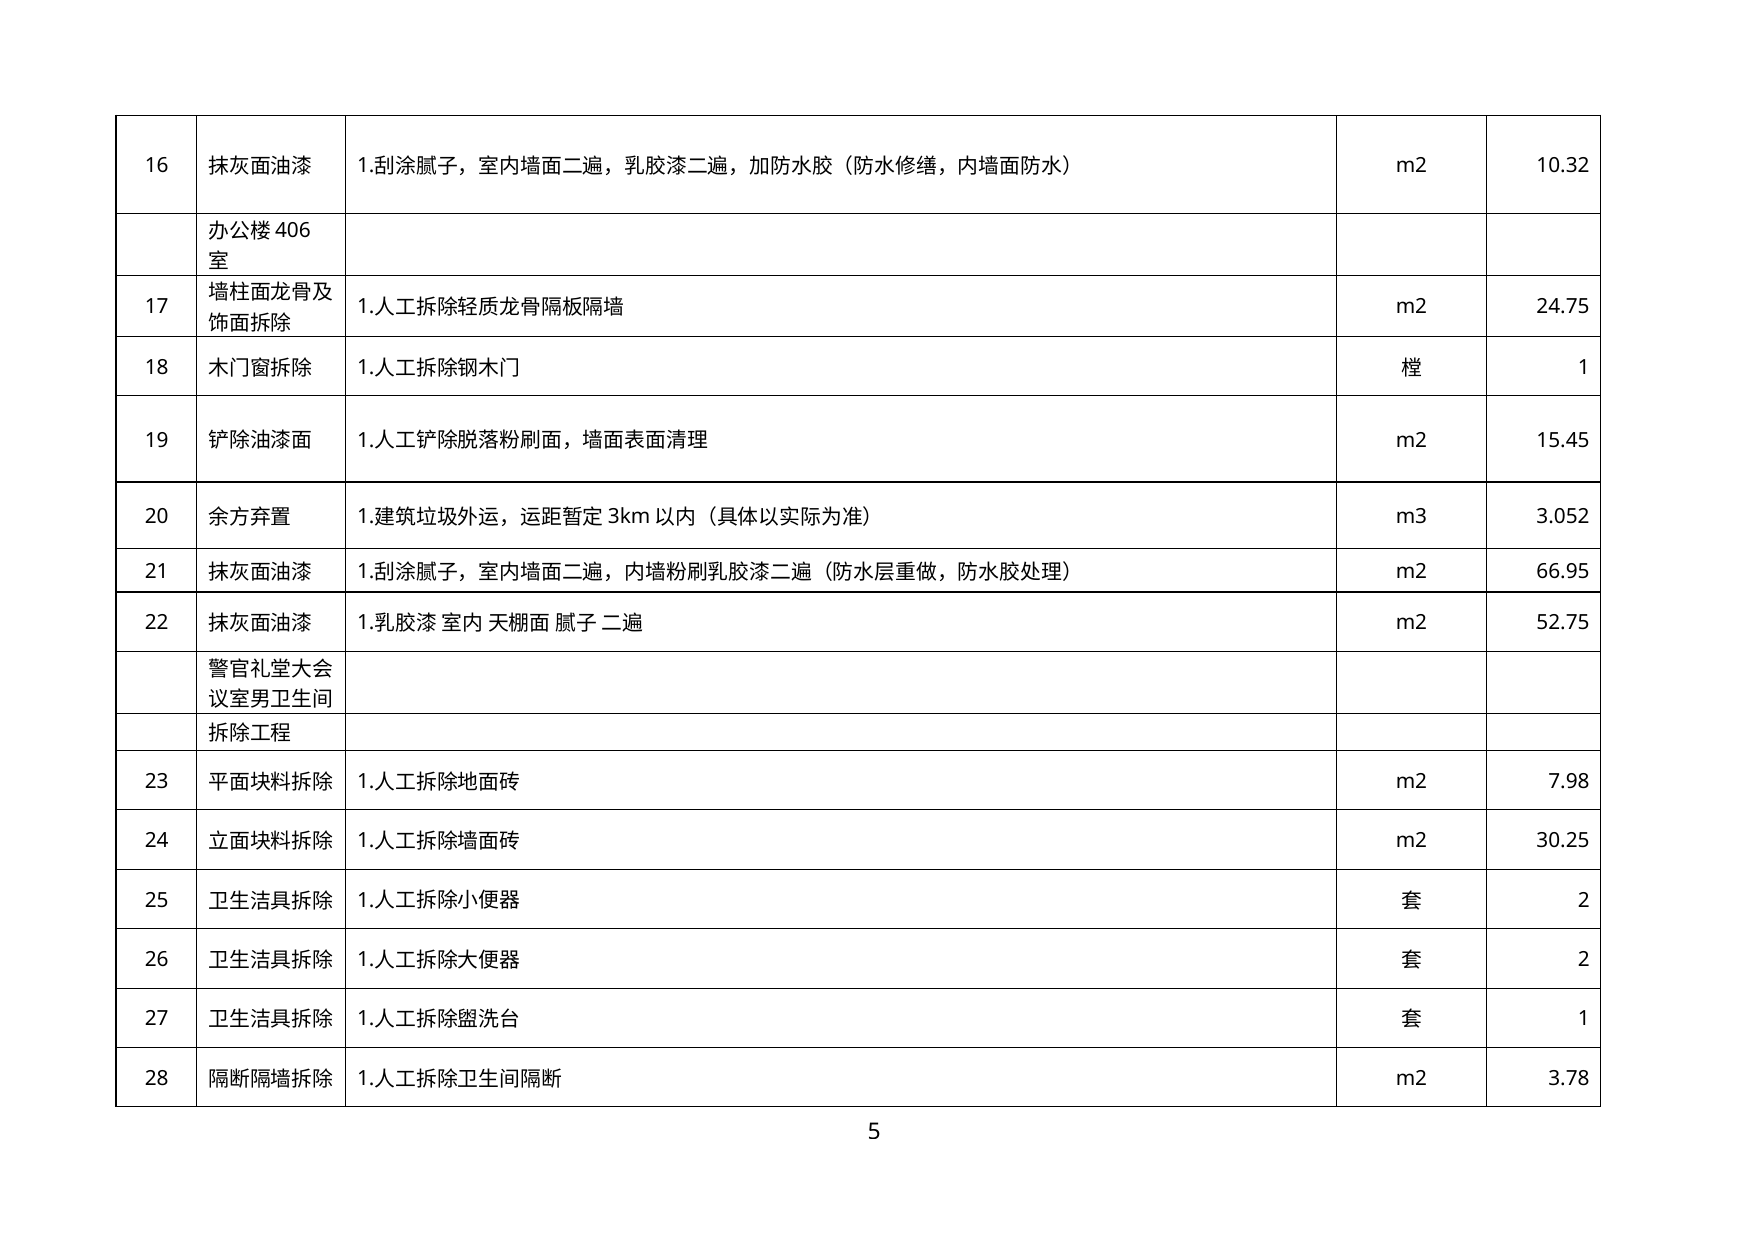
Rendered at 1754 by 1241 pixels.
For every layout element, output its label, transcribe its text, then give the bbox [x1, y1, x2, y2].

table_cell 平面块料拆除 [197, 751, 345, 809]
table_cell [1487, 714, 1600, 750]
table_cell [346, 214, 1336, 274]
table_cell 18 [117, 337, 196, 395]
table_cell m2 [1337, 810, 1486, 869]
table_cell 16 [117, 116, 196, 213]
table_cell 抹灰面油漆 [197, 593, 345, 651]
table_cell 1.人工拆除墙面砖 [346, 810, 1336, 869]
table_cell [117, 652, 196, 712]
table_cell 27 [117, 989, 196, 1047]
table_cell 1.人工拆除盥洗台 [346, 989, 1336, 1047]
table_cell 22 [117, 593, 196, 651]
table_cell 1.人工铲除脱落粉刷面，墙面表面清理 [346, 396, 1336, 481]
table_cell 28 [117, 1048, 196, 1106]
table_cell 1.人工拆除钢木门 [346, 337, 1336, 395]
table_cell 墙柱面龙骨及饰面拆除 [197, 276, 345, 336]
table_cell 1 [1487, 989, 1600, 1047]
table_cell 17 [117, 276, 196, 336]
table_cell 1.乳胶漆 室内 天棚面 腻子 二遍 [346, 593, 1336, 651]
table_cell 1 [1487, 337, 1600, 395]
table_cell 23 [117, 751, 196, 809]
table_cell 24.75 [1487, 276, 1600, 336]
table_cell 卫生洁具拆除 [197, 870, 345, 928]
table_cell [346, 714, 1336, 750]
table_cell 抹灰面油漆 [197, 116, 345, 213]
table_cell 余方弃置 [197, 483, 345, 548]
table_cell 1.人工拆除地面砖 [346, 751, 1336, 809]
table_cell 25 [117, 870, 196, 928]
table_cell [346, 652, 1336, 712]
table_cell 套 [1337, 929, 1486, 987]
table_cell 樘 [1337, 337, 1486, 395]
table_cell m2 [1337, 1048, 1486, 1106]
table_cell [1337, 652, 1486, 712]
table_cell [1487, 214, 1600, 274]
table_cell 抹灰面油漆 [197, 549, 345, 591]
table_cell 26 [117, 929, 196, 987]
table_cell 1.建筑垃圾外运，运距暂定3km以内（具体以实际为准） [346, 483, 1336, 548]
table_cell m2 [1337, 276, 1486, 336]
table_cell 1.人工拆除小便器 [346, 870, 1336, 928]
table_cell m2 [1337, 549, 1486, 591]
table_cell 2 [1487, 929, 1600, 987]
table_cell [1337, 214, 1486, 274]
table_cell 19 [117, 396, 196, 481]
table_cell 隔断隔墙拆除 [197, 1048, 345, 1106]
table_cell [1487, 652, 1600, 712]
table_cell 立面块料拆除 [197, 810, 345, 869]
table_cell m2 [1337, 396, 1486, 481]
table_cell m3 [1337, 483, 1486, 548]
table_cell 3.78 [1487, 1048, 1600, 1106]
table_cell 卫生洁具拆除 [197, 929, 345, 987]
table_cell 1.刮涂腻子，室内墙面二遍，乳胶漆二遍，加防水胶（防水修缮，内墙面防水） [346, 116, 1336, 213]
table_cell 套 [1337, 989, 1486, 1047]
table_cell 24 [117, 810, 196, 869]
table_cell 52.75 [1487, 593, 1600, 651]
table_cell 卫生洁具拆除 [197, 989, 345, 1047]
table_cell 7.98 [1487, 751, 1600, 809]
table_cell 拆除工程 [197, 714, 345, 750]
table_cell 1.人工拆除大便器 [346, 929, 1336, 987]
table_cell m2 [1337, 751, 1486, 809]
table_cell 20 [117, 483, 196, 548]
table_cell 10.32 [1487, 116, 1600, 213]
table_cell 1.刮涂腻子，室内墙面二遍，内墙粉刷乳胶漆二遍（防水层重做，防水胶处理） [346, 549, 1336, 591]
table_cell 1.人工拆除卫生间隔断 [346, 1048, 1336, 1106]
table_cell m2 [1337, 116, 1486, 213]
table_cell 2 [1487, 870, 1600, 928]
table_cell 1.人工拆除轻质龙骨隔板隔墙 [346, 276, 1336, 336]
table_cell 21 [117, 549, 196, 591]
table_cell [117, 214, 196, 274]
table_cell 15.45 [1487, 396, 1600, 481]
table_cell [1337, 714, 1486, 750]
table_cell 30.25 [1487, 810, 1600, 869]
table_cell [117, 714, 196, 750]
table_cell 铲除油漆面 [197, 396, 345, 481]
table_cell 办公楼406室 [197, 214, 345, 274]
table_cell 3.052 [1487, 483, 1600, 548]
table_cell 66.95 [1487, 549, 1600, 591]
table_cell 木门窗拆除 [197, 337, 345, 395]
table_cell 警官礼堂大会议室男卫生间 [197, 652, 345, 712]
table_cell m2 [1337, 593, 1486, 651]
table_cell 套 [1337, 870, 1486, 928]
